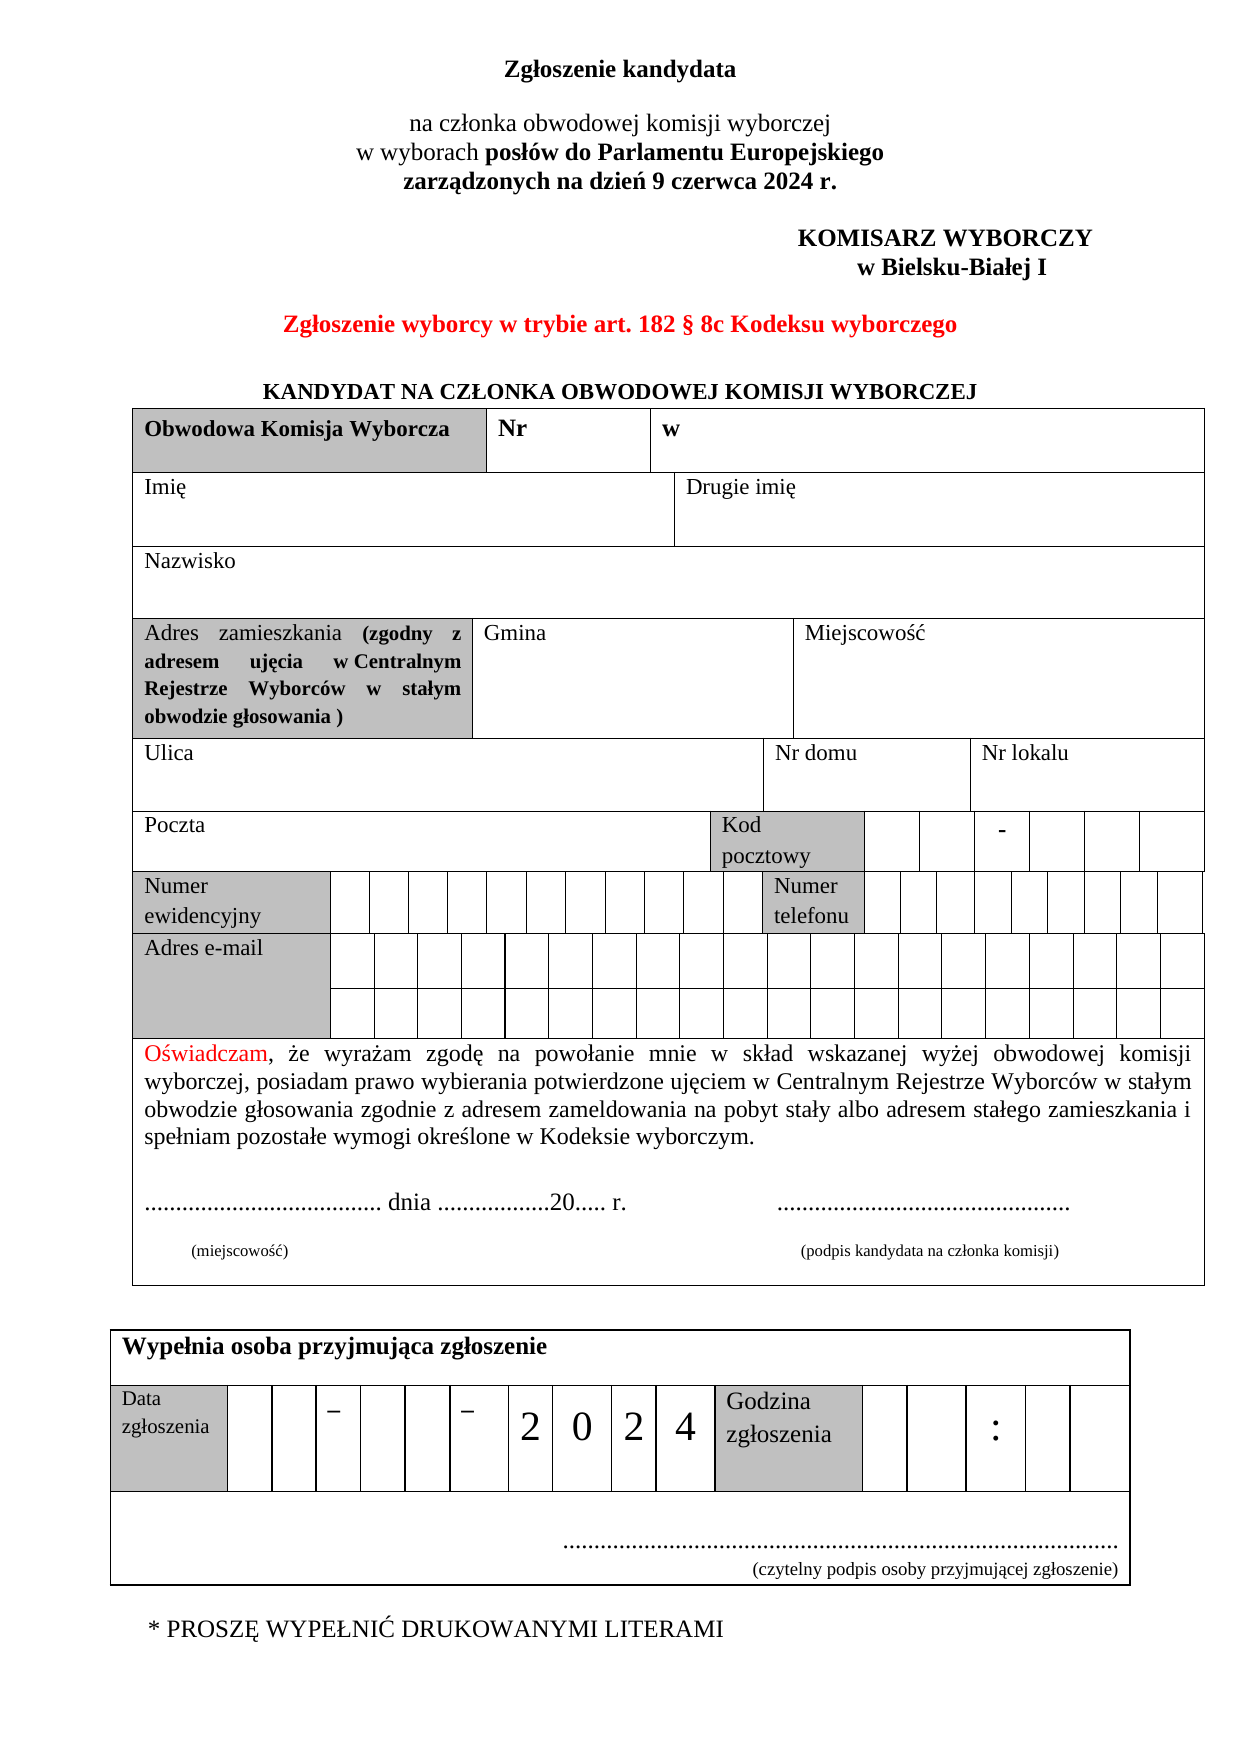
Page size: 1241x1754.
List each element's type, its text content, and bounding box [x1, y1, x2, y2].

table_cell Gmina [473, 619, 793, 738]
table_cell [724, 872, 762, 933]
table_cell Data zgłoszenia [111, 1386, 227, 1491]
table_cell Adres e-mail [133, 934, 330, 1038]
table_cell [487, 872, 526, 933]
table_cell [975, 872, 1011, 933]
table_cell [811, 989, 854, 1038]
table_cell [448, 872, 486, 933]
table_cell [908, 1386, 965, 1491]
table_cell [375, 934, 417, 988]
table_cell ......................................................................................... (czytelny podpis osoby przyjmującej zgłoszenie) [111, 1492, 1129, 1584]
table_cell [418, 989, 461, 1038]
table_cell [986, 934, 1029, 988]
table_cell [768, 989, 810, 1038]
table_cell Oświadczam, że wyrażam zgodę na powołanie mnie w skład wskazanej wyżej obwodowej komisji wyborczej, posiadam prawo wybierania potwierdzone ujęciem w Centralnym Rejestrze Wyborców w stałym obwodzie głosowania zgodnie z adresem zameldowania na pobyt stały albo adresem stałego zamieszkania i spełniam pozostałe wymogi określone w Kodeksie wyborczym. ...................................... dnia ..................20..... r. ............................................... (miejscowość) (podpis kandydata na członka komisji) [133, 1039, 1204, 1285]
table_cell [1026, 1386, 1069, 1491]
table_cell [684, 872, 723, 933]
table_cell [1074, 989, 1116, 1038]
table_cell _ [451, 1386, 508, 1491]
table_cell Ulica [133, 739, 763, 811]
table_cell [1161, 989, 1204, 1038]
table_header Obwodowa Komisja Wyborcza [133, 409, 486, 472]
table_cell [937, 872, 974, 933]
table_cell 2 [612, 1386, 655, 1491]
table_cell [863, 1386, 906, 1491]
table_cell Miejscowość [794, 619, 1204, 738]
table_cell Numer telefonu [763, 872, 864, 933]
table_cell [1048, 872, 1084, 933]
table_cell [331, 934, 374, 988]
text na członka obwodowej komisji wyborczej [148, 108, 1093, 137]
table_cell [680, 989, 723, 1038]
table_cell [409, 872, 447, 933]
table_cell - [975, 812, 1029, 871]
table_cell [418, 934, 461, 988]
table_cell [865, 812, 919, 871]
table_cell 2 [509, 1386, 552, 1491]
table_cell Drugie imię [675, 473, 1204, 546]
table_cell [506, 934, 548, 988]
table_header Nr [487, 409, 650, 472]
table_cell [361, 1386, 404, 1491]
table_cell [724, 934, 767, 988]
table_cell [768, 934, 810, 988]
text KANDYDAT NA CZŁONKA OBWODOWEJ KOMISJI WYBORCZEJ [148, 378, 1093, 404]
table_cell Nr domu [764, 739, 970, 811]
table_cell [1085, 812, 1139, 871]
table_cell [899, 934, 941, 988]
table_cell [228, 1386, 271, 1491]
table_cell Nr lokalu [971, 739, 1204, 811]
table_cell [645, 872, 683, 933]
table_cell Adres zamieszkania (zgodny z adresem ujęcia w Centralnym Rejestrze Wyborców w stałym obwodzie głosowania ) [133, 619, 472, 738]
table_cell [593, 989, 636, 1038]
text w Bielsku-Białej I [738, 252, 1093, 281]
table_cell [680, 934, 723, 988]
table_cell [855, 989, 898, 1038]
table_cell [606, 872, 644, 933]
table_header Wypełnia osoba przyjmująca zgłoszenie [111, 1331, 1129, 1385]
table_cell [549, 934, 592, 988]
table_cell [811, 934, 854, 988]
table_cell Poczta [133, 812, 710, 871]
table_cell [724, 989, 767, 1038]
table_cell [942, 934, 985, 988]
table_cell [1117, 934, 1160, 988]
table_cell [855, 934, 898, 988]
table_cell [506, 989, 548, 1038]
text zarządzonych na dzień 9 czerwca 2024 r. [148, 166, 1093, 194]
table_cell [865, 872, 900, 933]
table_cell [1085, 872, 1120, 933]
text Zgłoszenie kandydata [148, 54, 1093, 83]
table_cell [942, 989, 985, 1038]
table_cell Imię [133, 473, 674, 546]
table_cell [637, 934, 679, 988]
text Zgłoszenie wyborcy w trybie art. 182 § 8c Kodeksu wyborczego [148, 309, 1093, 338]
table_cell 4 [657, 1386, 714, 1491]
table_header w [651, 409, 1204, 472]
text w wyborach posłów do Parlamentu Europejskiego [148, 137, 1093, 166]
table_cell [566, 872, 605, 933]
table_cell Nazwisko [133, 547, 1204, 618]
text * PROSZĘ WYPEŁNIĆ DRUKOWANYMI LITERAMI [148, 1614, 1093, 1643]
table_cell [637, 989, 679, 1038]
table_cell [462, 989, 504, 1038]
table_cell [462, 934, 504, 988]
table_cell [375, 989, 417, 1038]
table_cell [1030, 989, 1073, 1038]
table_cell [593, 934, 636, 988]
table_cell _ [317, 1386, 360, 1491]
table_cell [1030, 812, 1084, 871]
table_cell Kod pocztowy [711, 812, 864, 871]
table_cell Numer ewidencyjny PESEL [133, 872, 330, 933]
table_cell : [967, 1386, 1025, 1491]
table_cell [1158, 872, 1202, 933]
table_cell [1161, 934, 1204, 988]
table_cell [1071, 1386, 1129, 1491]
table_cell [986, 989, 1029, 1038]
table_cell [527, 872, 565, 933]
table_cell [920, 812, 974, 871]
table_cell [549, 989, 592, 1038]
table_cell [273, 1386, 315, 1491]
table_cell [1074, 934, 1116, 988]
table_cell [1117, 989, 1160, 1038]
table_cell [406, 1386, 449, 1491]
table_cell [331, 872, 369, 933]
table_cell 0 [553, 1386, 611, 1491]
table_cell [1030, 934, 1073, 988]
table_cell [901, 872, 936, 933]
table_cell [1121, 872, 1157, 933]
text KOMISARZ WYBORCZY [148, 223, 1093, 252]
table_cell [331, 989, 374, 1038]
table_cell [1012, 872, 1047, 933]
table_cell [899, 989, 941, 1038]
table_cell [1140, 812, 1204, 871]
table_cell Godzina zgłoszenia [716, 1386, 862, 1491]
table_cell [370, 872, 408, 933]
